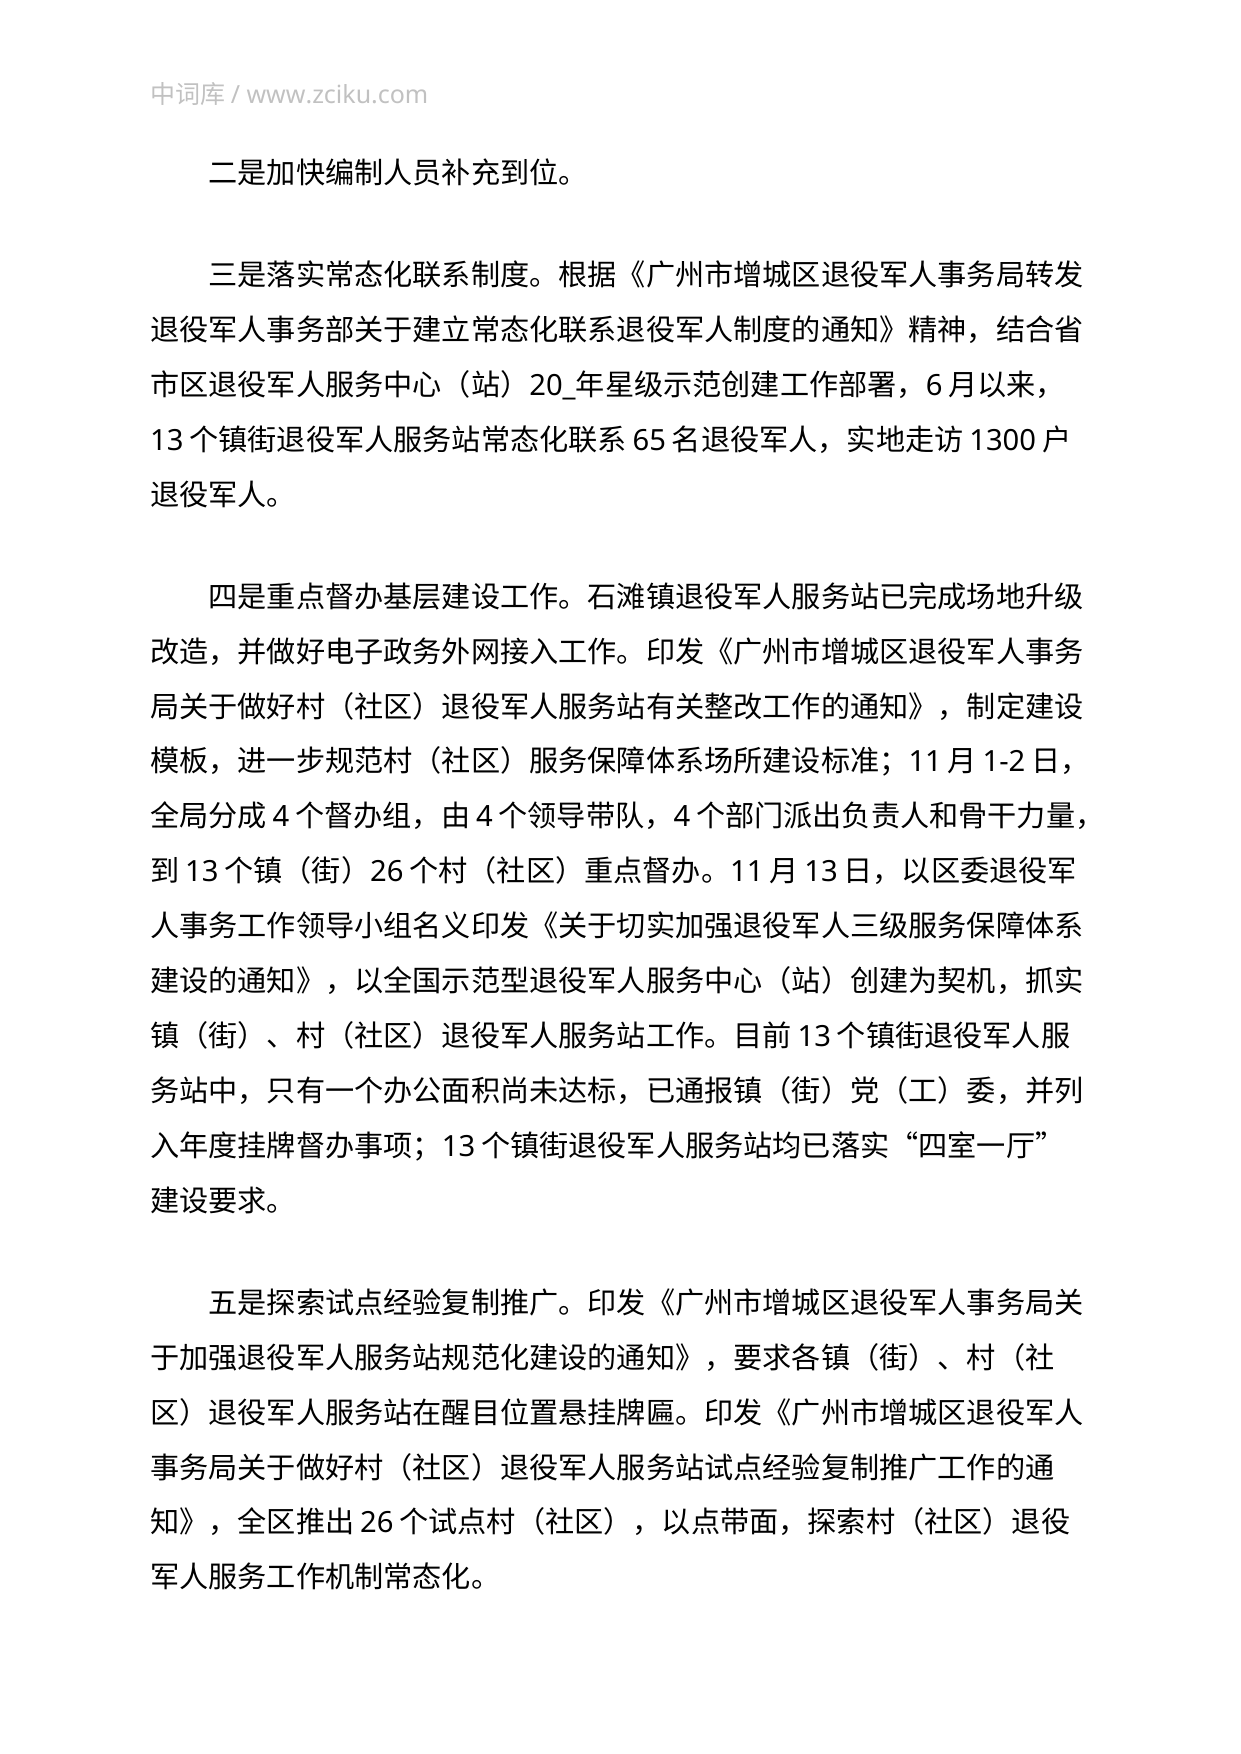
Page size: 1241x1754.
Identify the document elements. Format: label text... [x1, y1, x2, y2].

text 三是落实常态化联系制度。根据《广州市增城区退役军人事务局转发退役军人事务部关于建立常态化联系退役军人制度的通知》精神，结合省市区退役军人服务中心（站）20_年星级示范创建工作部署，6月以来，13个镇街退役军人服务站常态化联系65名退役军人，实地走访1300户退役军人。 [150, 252, 1090, 514]
text 四是重点督办基层建设工作。石滩镇退役军人服务站已完成场地升级改造，并做好电子政务外网接入工作。印发《广州市增城区退役军人事务局关于做好村（社区）退役军人服务站有关整改工作的通知》，制定建设模板，进一步规范村（社区）服务保障体系场所建设标准；11月1-2日，全局分成4个督办组，由4个领导带队，4个部门派出负责人和骨干力量，到13个镇（街）26个村（社区）重点督办。11月13日，以区委退役军人事务工作领导小组名义印发《关于切实加强退役军人三级服务保障体系建设的通知》，以全国示范型退役军人服务中心（站）创建为契机，抓实镇（街）、村（社区）退役军人服务站工作。目前13个镇街退役军人服务站中，只有一个办公面积尚未达标，已通报镇（街）党（工）委，并列入年度挂牌督办事项；13个镇街退役军人服务站均已落实“四室一厅”建设要求。 [150, 573, 1090, 1220]
text 五是探索试点经验复制推广。印发《广州市增城区退役军人事务局关于加强退役军人服务站规范化建设的通知》，要求各镇（街）、村（社区）退役军人服务站在醒目位置悬挂牌匾。印发《广州市增城区退役军人事务局关于做好村（社区）退役军人服务站试点经验复制推广工作的通知》，全区推出26个试点村（社区），以点带面，探索村（社区）退役军人服务工作机制常态化。 [150, 1279, 1090, 1596]
text 二是加快编制人员补充到位。 [150, 150, 1090, 192]
